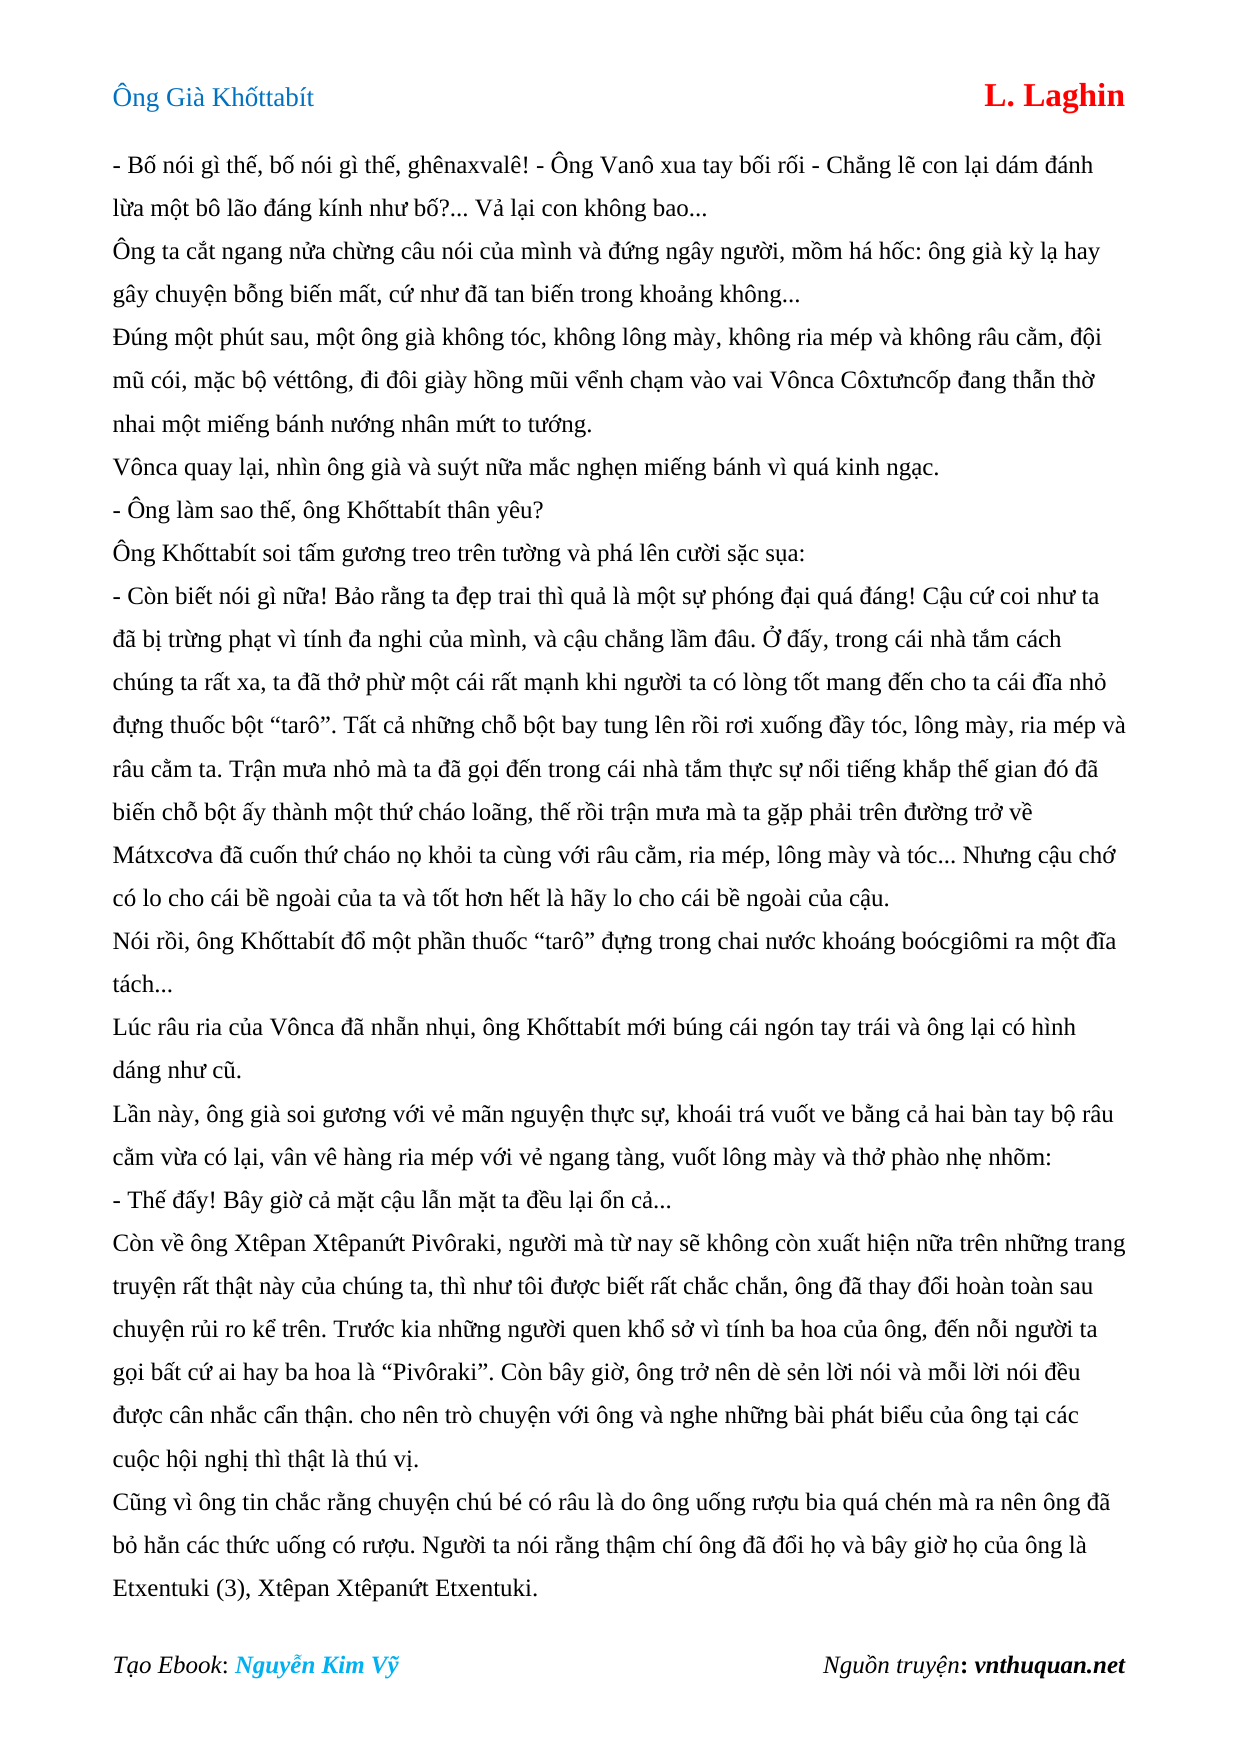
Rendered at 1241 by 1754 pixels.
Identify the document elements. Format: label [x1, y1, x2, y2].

text [112, 150, 1128, 1602]
